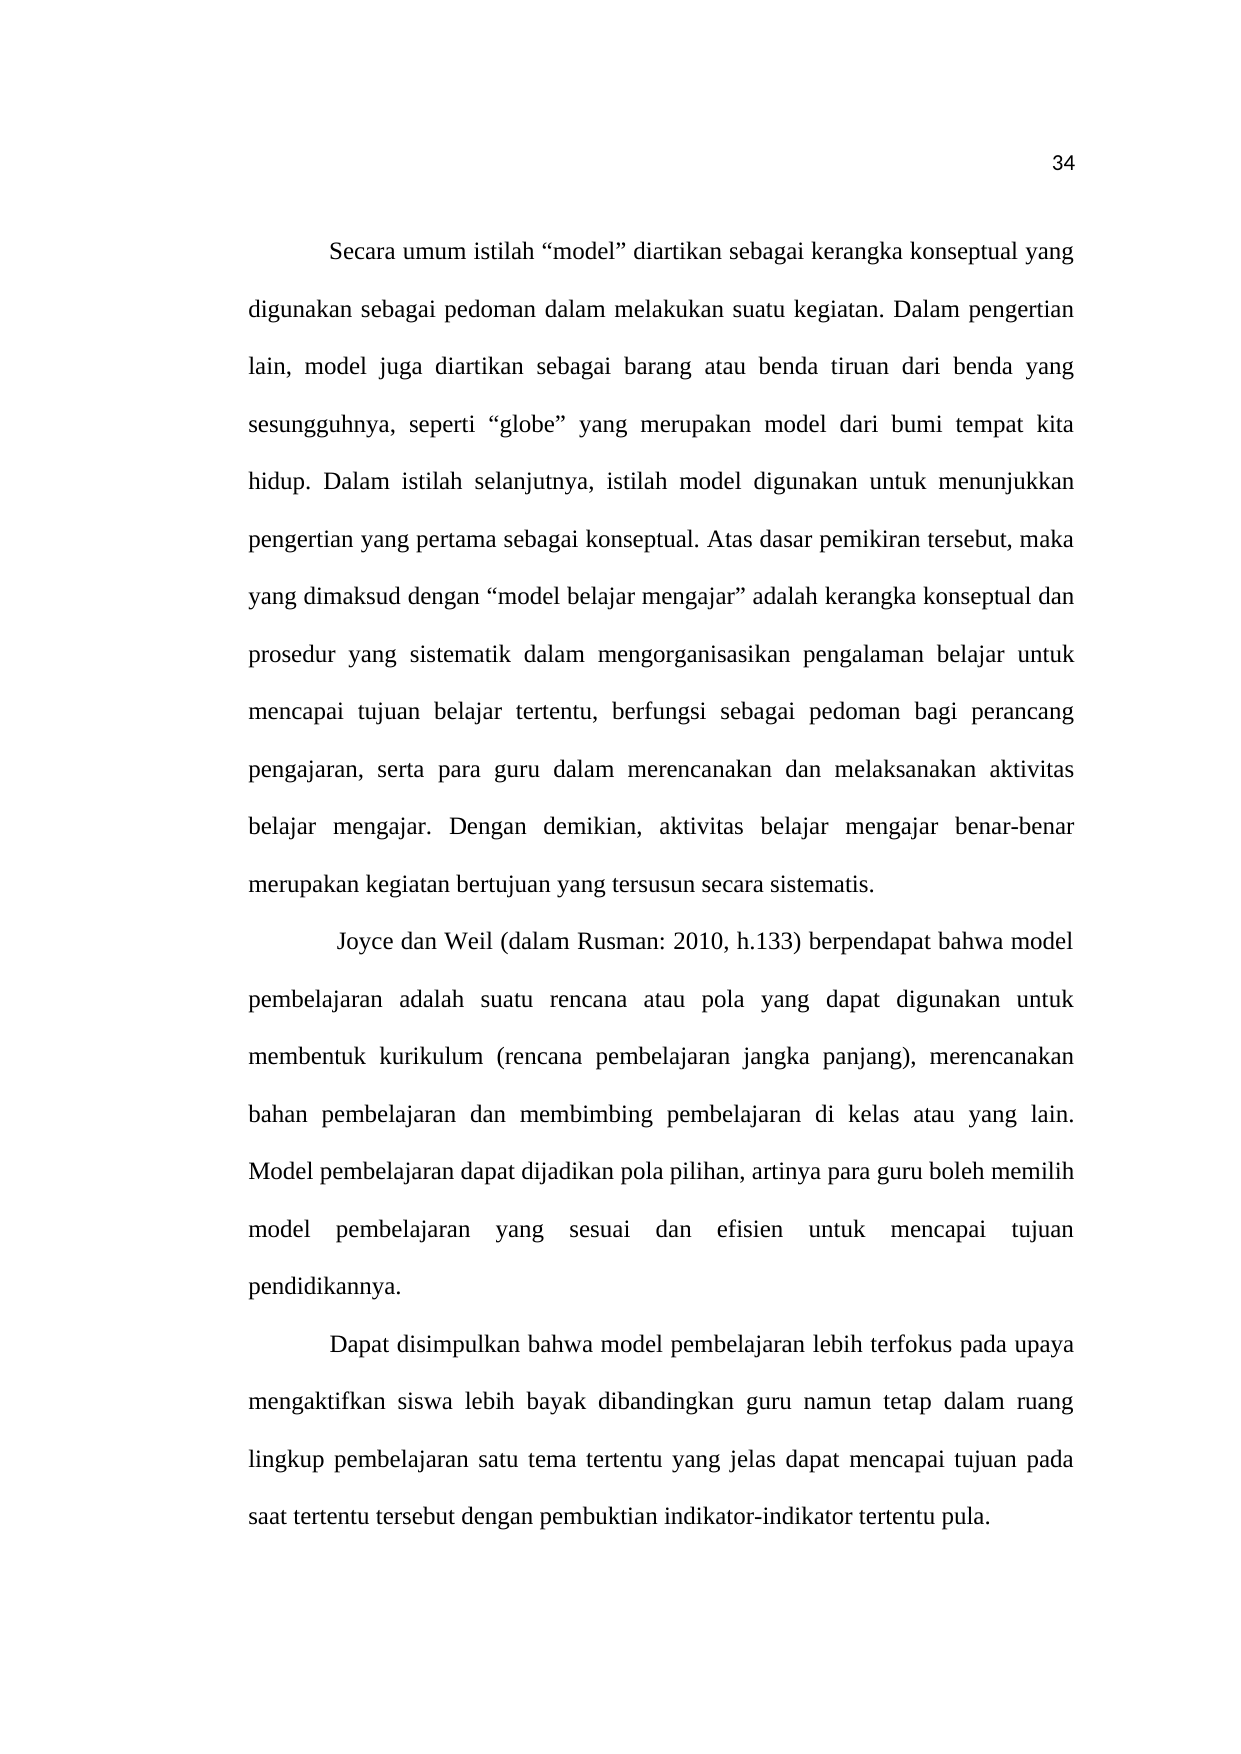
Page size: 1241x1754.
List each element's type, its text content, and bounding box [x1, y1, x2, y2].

text Joyce dan Weil (dalam Rusman: 2010, h.133) berpendapat bahwa model pembelajaran adalah suatu rencana atau pola yang dapat digunakan untuk membentuk kurikulum (rencana pembelajaran jangka panjang), merencanakan bahan pembelajaran dan membimbing pembelajaran di kelas atau yang lain. Model pembelajaran dapat dijadikan pola pilihan, artinya para guru boleh memilih model pembelajaran yang sesuai dan efisien untuk mencapai tujuan pendidikannya. [248, 926, 1075, 1300]
text Dapat disimpulkan bahwa model pembelajaran lebih terfokus pada upaya mengaktifkan siswa lebih bayak dibandingkan guru namun tetap dalam ruang lingkup pembelajaran satu tema tertentu yang jelas dapat mencapai tujuan pada saat tertentu tersebut dengan pembuktian indikator-indikator tertentu pula. [248, 1329, 1075, 1530]
text Secara umum istilah “model” diartikan sebagai kerangka konseptual yang digunakan sebagai pedoman dalam melakukan suatu kegiatan. Dalam pengertian lain, model juga diartikan sebagai barang atau benda tiruan dari benda yang sesungguhnya, seperti “globe” yang merupakan model dari bumi tempat kita hidup. Dalam istilah selanjutnya, istilah model digunakan untuk menunjukkan pengertian yang pertama sebagai konseptual. Atas dasar pemikiran tersebut, maka yang dimaksud dengan “model belajar mengajar” adalah kerangka konseptual dan prosedur yang sistematik dalam mengorganisasikan pengalaman belajar untuk mencapai tujuan belajar tertentu, berfungsi sebagai pedoman bagi perancang pengajaran, serta para guru dalam merencanakan dan melaksanakan aktivitas belajar mengajar. Dengan demikian, aktivitas belajar mengajar benar-benar merupakan kegiatan bertujuan yang tersusun secara sistematis. [248, 236, 1075, 897]
